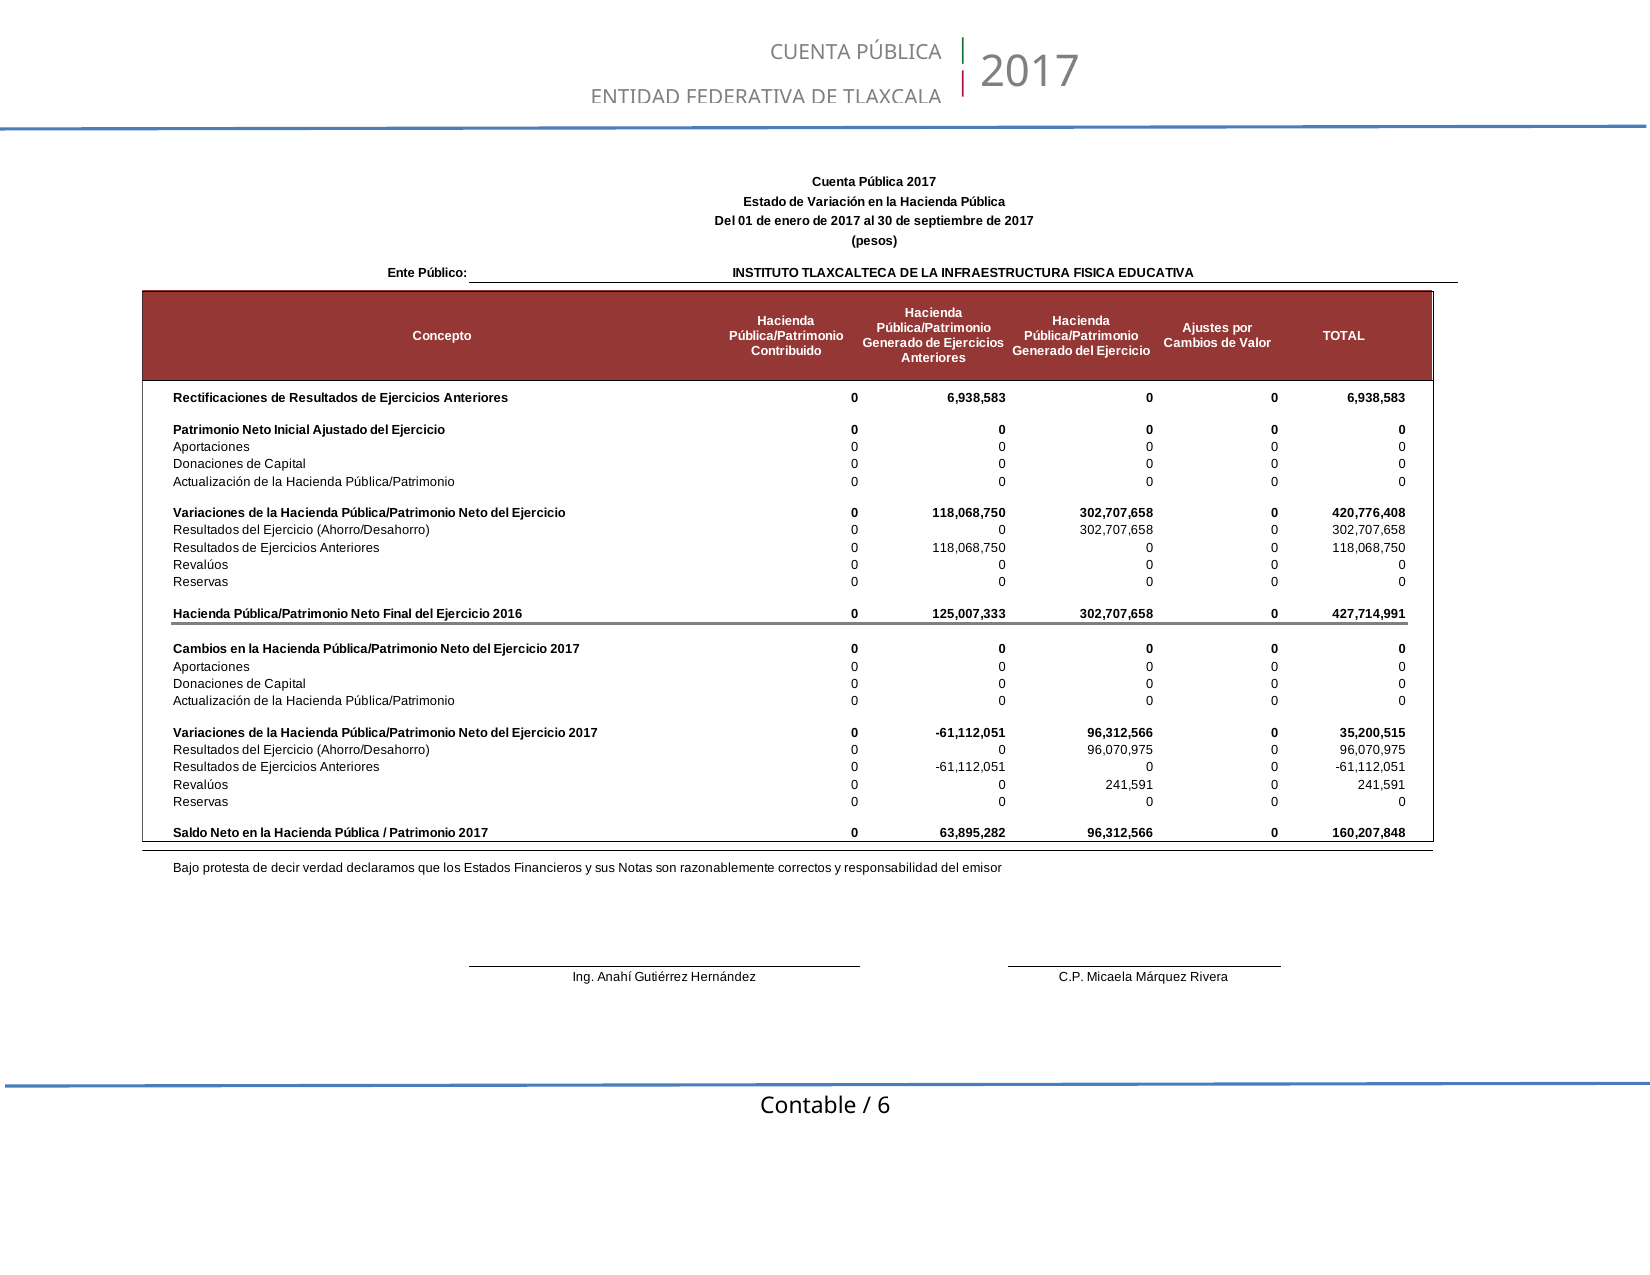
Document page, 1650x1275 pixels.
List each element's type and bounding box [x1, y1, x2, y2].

picture [956, 28, 974, 100]
